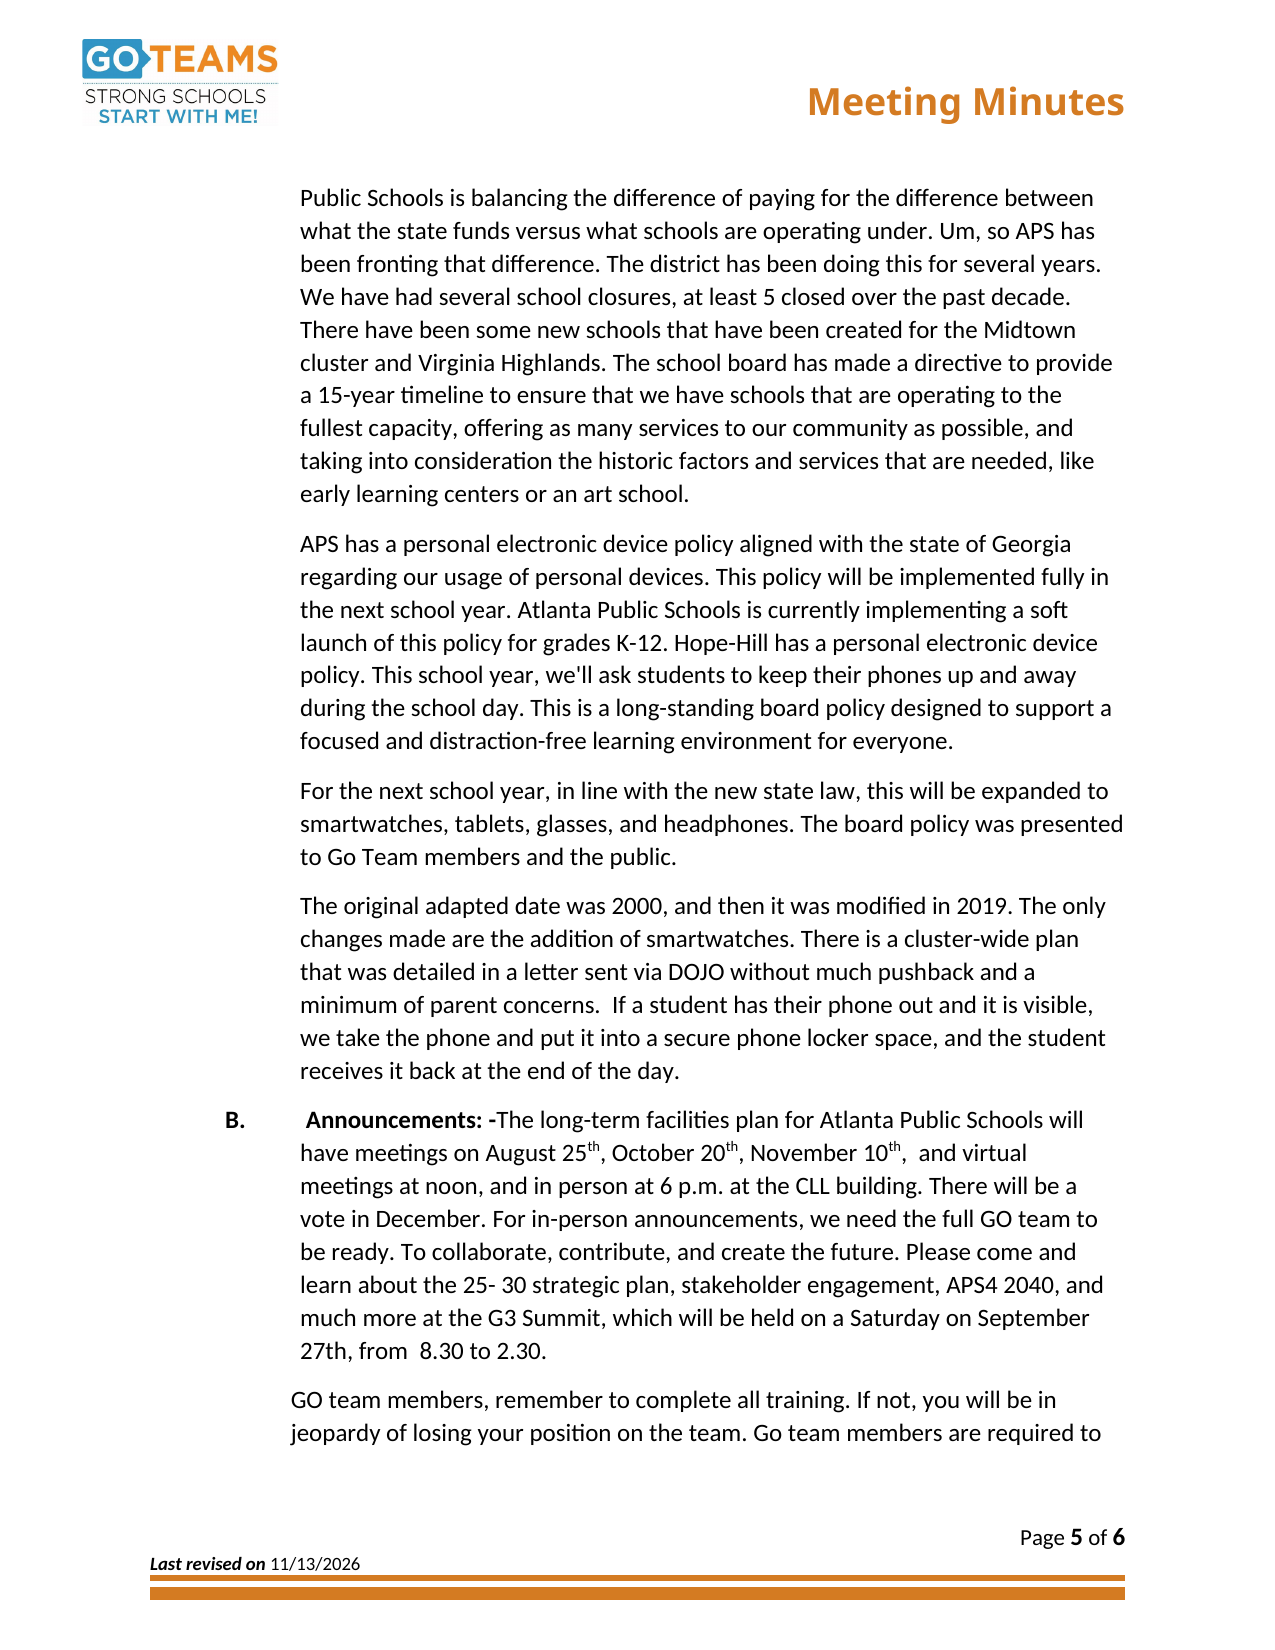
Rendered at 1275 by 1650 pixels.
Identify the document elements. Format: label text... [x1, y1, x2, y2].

text B. Announcements: -The long-term facilities plan for Atlanta Public Schools will have meetings on August 25th, October 20th, November 10th, and virtual meetings at noon, and in person at 6 p.m. at the CLL building. There will be a vote in December. For in-person announcements, we need the full GO team to be ready. To collaborate, contribute, and create the future. Please come and learn about the 25- 30 strategic plan, stakeholder engagement, APS4 2040, and much more at the G3 Summit, which will be held on a Saturday on September 27th, from 8.30 to 2.30. [225, 1104, 1125, 1366]
text APS has a personal electronic device policy aligned with the state of Georgia regarding our usage of personal devices. This policy will be implemented fully in the next school year. Atlanta Public Schools is currently implementing a soft launch of this policy for grades K-12. Hope-Hill has a personal electronic device policy. This school year, we'll ask students to keep their phones up and away during the school day. This is a long-standing board policy designed to support a focused and distraction-free learning environment for everyone. [300, 528, 1125, 756]
picture [82, 39, 279, 126]
text For the next school year, in line with the new state law, this will be expanded to smartwatches, tablets, glasses, and headphones. The board policy was presented to Go Team members and the public. [300, 775, 1125, 871]
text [300, 182, 1125, 509]
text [291, 1384, 1125, 1448]
text The original adapted date was 2000, and then it was modified in 2019. The only changes made are the addition of smartwatches. There is a cluster-wide plan that was detailed in a letter sent via DOJO without much pushback and a minimum of parent concerns. If a student has their phone out and it is visible, we take the phone and put it into a secure phone locker space, and the student receives it back at the end of the day. [300, 890, 1125, 1086]
